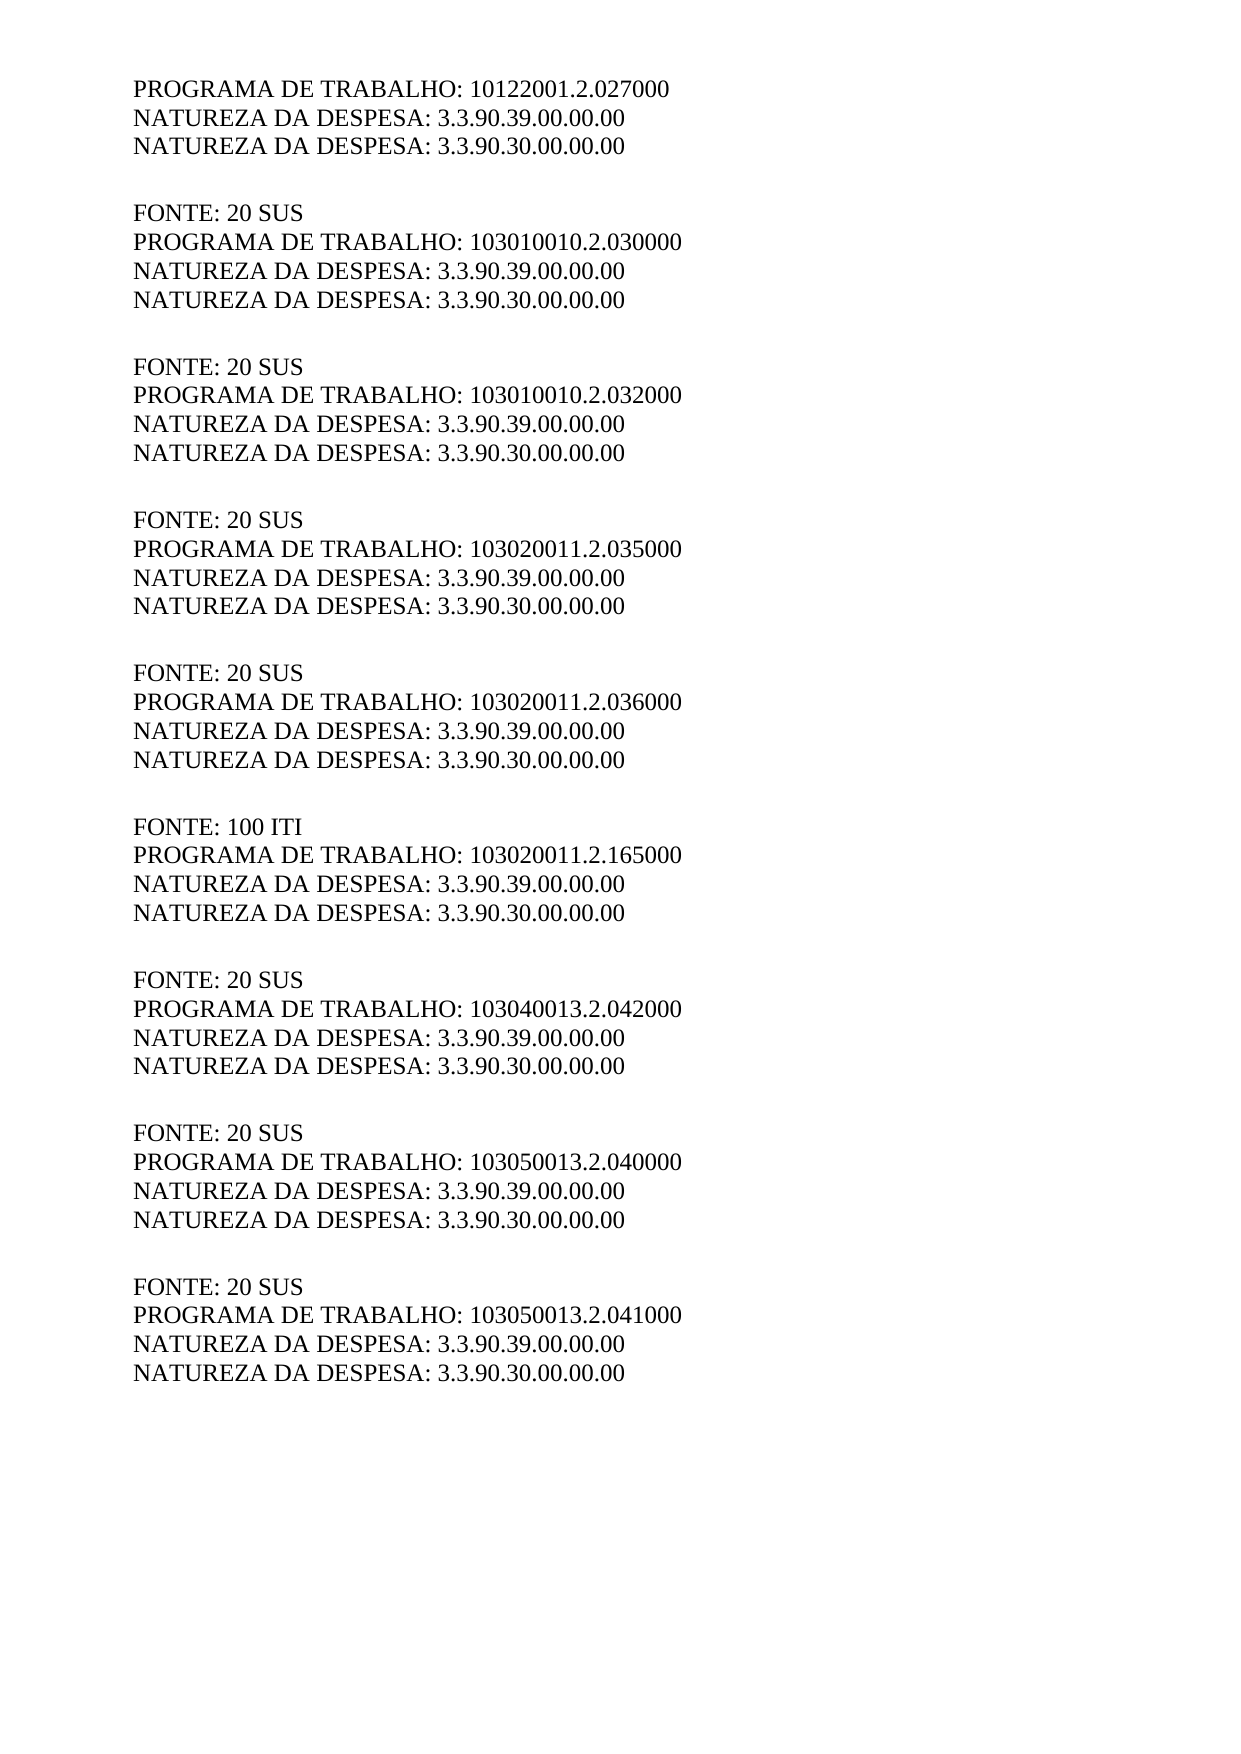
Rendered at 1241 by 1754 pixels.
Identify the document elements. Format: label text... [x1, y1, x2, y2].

text NATUREZA DA DESPESA: 3.3.90.39.00.00.00 [133, 1176, 1181, 1205]
text NATUREZA DA DESPESA: 3.3.90.30.00.00.00 [133, 438, 1181, 467]
text FONTE: 20 SUS [133, 1272, 1181, 1301]
text PROGRAMA DE TRABALHO: 103040013.2.042000 [133, 994, 1181, 1023]
text NATUREZA DA DESPESA: 3.3.90.30.00.00.00 [133, 1358, 1181, 1387]
text FONTE: 20 SUS [133, 505, 1181, 534]
text FONTE: 20 SUS [133, 352, 1181, 381]
text FONTE: 20 SUS [133, 1118, 1181, 1147]
text PROGRAMA DE TRABALHO: 103050013.2.040000 [133, 1147, 1181, 1176]
text NATUREZA DA DESPESA: 3.3.90.30.00.00.00 [133, 1051, 1181, 1080]
text PROGRAMA DE TRABALHO: 103010010.2.030000 [133, 227, 1181, 256]
text NATUREZA DA DESPESA: 3.3.90.39.00.00.00 [133, 1329, 1181, 1358]
text NATUREZA DA DESPESA: 3.3.90.39.00.00.00 [133, 716, 1181, 745]
text PROGRAMA DE TRABALHO: 103020011.2.036000 [133, 687, 1181, 716]
text NATUREZA DA DESPESA: 3.3.90.39.00.00.00 [133, 256, 1181, 285]
text NATUREZA DA DESPESA: 3.3.90.39.00.00.00 [133, 409, 1181, 438]
text NATUREZA DA DESPESA: 3.3.90.30.00.00.00 [133, 591, 1181, 620]
text NATUREZA DA DESPESA: 3.3.90.30.00.00.00 [133, 131, 1181, 160]
text NATUREZA DA DESPESA: 3.3.90.30.00.00.00 [133, 1205, 1181, 1233]
text PROGRAMA DE TRABALHO: 10122001.2.027000 [133, 74, 1181, 103]
text FONTE: 20 SUS [133, 965, 1181, 994]
text NATUREZA DA DESPESA: 3.3.90.39.00.00.00 [133, 869, 1181, 898]
text FONTE: 100 ITI [133, 812, 1181, 841]
text PROGRAMA DE TRABALHO: 103020011.2.035000 [133, 534, 1181, 563]
text FONTE: 20 SUS [133, 658, 1181, 687]
text NATUREZA DA DESPESA: 3.3.90.30.00.00.00 [133, 285, 1181, 313]
text NATUREZA DA DESPESA: 3.3.90.39.00.00.00 [133, 563, 1181, 591]
text NATUREZA DA DESPESA: 3.3.90.30.00.00.00 [133, 745, 1181, 773]
text NATUREZA DA DESPESA: 3.3.90.39.00.00.00 [133, 1023, 1181, 1051]
text PROGRAMA DE TRABALHO: 103020011.2.165000 [133, 841, 1181, 869]
text PROGRAMA DE TRABALHO: 103010010.2.032000 [133, 381, 1181, 409]
text PROGRAMA DE TRABALHO: 103050013.2.041000 [133, 1301, 1181, 1329]
text NATUREZA DA DESPESA: 3.3.90.30.00.00.00 [133, 898, 1181, 927]
text NATUREZA DA DESPESA: 3.3.90.39.00.00.00 [133, 103, 1181, 131]
text FONTE: 20 SUS [133, 198, 1181, 227]
